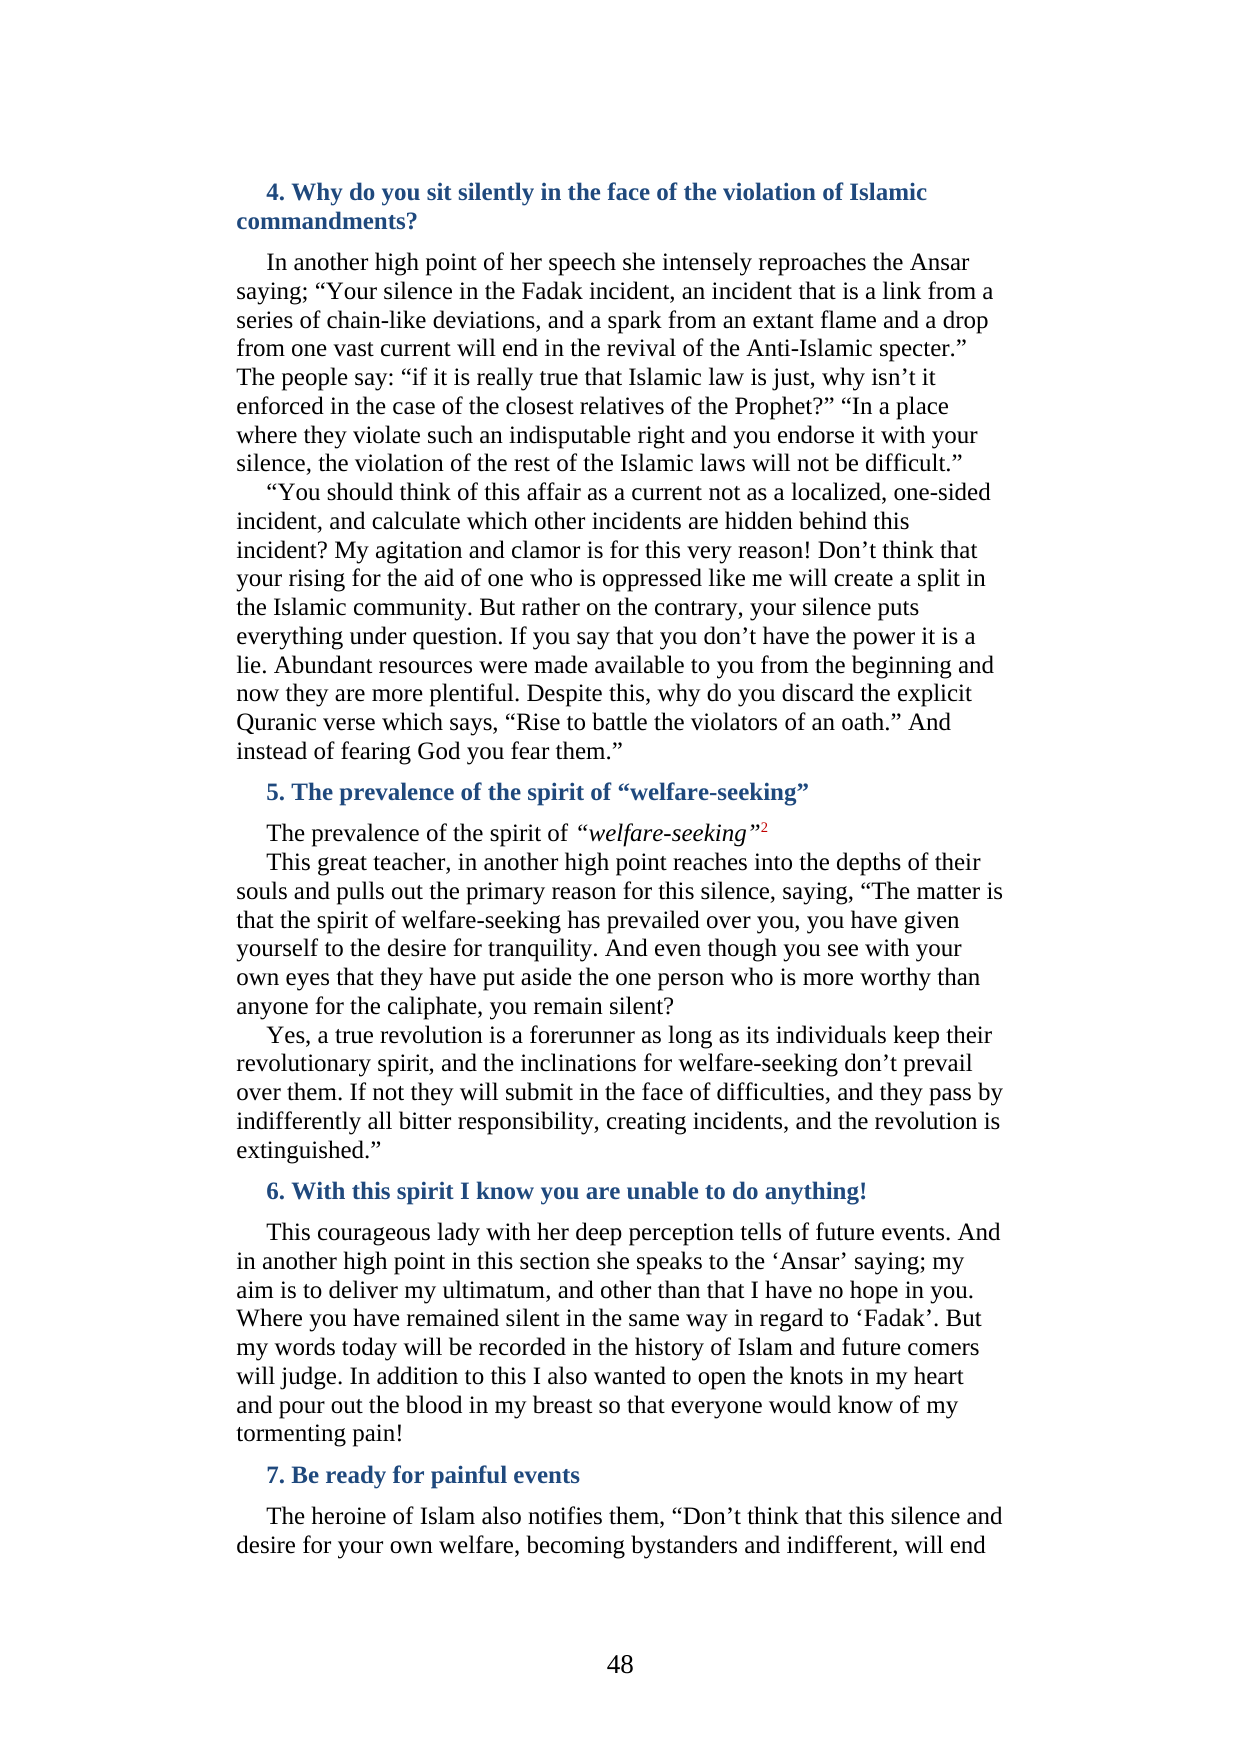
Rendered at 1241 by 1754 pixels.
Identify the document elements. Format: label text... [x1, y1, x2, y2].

text This great teacher, in another high point reaches into the depths of their souls and pulls out the primary reason for this silence, saying, “The matter is that the spirit of welfare-seeking has prevailed over you, you have given yourself to the desire for tranquility. And even though you see with your own eyes that they have put aside the one person who is more worthy than anyone for the caliphate, you remain silent? [236, 847, 1004, 1020]
subtitle 6. With this spirit I know you are unable to do anything! [236, 1176, 1004, 1205]
subtitle 5. The prevalence of the spirit of “welfare-seeking” [236, 777, 1004, 806]
text Yes, a true revolution is a forerunner as long as its individuals keep their revolutionary spirit, and the inclinations for welfare-seeking don’t prevail over them. If not they will submit in the face of difficulties, and they pass by indifferently all bitter responsibility, creating incidents, and the revolution is extinguished.” [236, 1020, 1004, 1163]
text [236, 1501, 1004, 1558]
text “You should think of this affair as a current not as a localized, one-sided incident, and calculate which other incidents are hidden behind this incident? My agitation and clamor is for this very reason! Don’t think that your rising for the aid of one who is oppressed like me will create a split in the Islamic community. But rather on the contrary, your silence puts everything under question. If you say that you don’t have the power it is a lie. Abundant resources were made available to you from the beginning and now they are more plentiful. Despite this, why do you discard the explicit Quranic verse which says, “Rise to battle the violators of an oath.” And instead of fearing God you fear them.” [236, 477, 1004, 765]
subtitle 4. Why do you sit silently in the face of the violation of Islamic commandments? [236, 177, 1004, 235]
subtitle 7. Be ready for painful events [236, 1460, 1004, 1488]
text In another high point of her speech she intensely reproaches the Ansar saying; “Your silence in the Fadak incident, an incident that is a link from a series of chain-like deviations, and a spark from an extant flame and a drop from one vast current will end in the revival of the Anti-Islamic specter.” The people say: “if it is really true that Islamic law is just, why isn’t it enforced in the case of the closest relatives of the Prophet?” “In a place where they violate such an indisputable right and you endorse it with your silence, the violation of the rest of the Islamic laws will not be difficult.” [236, 247, 1004, 477]
text The prevalence of the spirit of “welfare-seeking”2 [236, 818, 1004, 847]
text This courageous lady with her deep perception tells of future events. And in another high point in this section she speaks to the ‘Ansar’ saying; my aim is to deliver my ultimatum, and other than that I have no hope in you. Where you have remained silent in the same way in regard to ‘Fadak’. But my words today will be recorded in the history of Islam and future comers will judge. In addition to this I also wanted to open the knots in my heart and pour out the blood in my breast so that everyone would know of my tormenting pain! [236, 1217, 1004, 1447]
